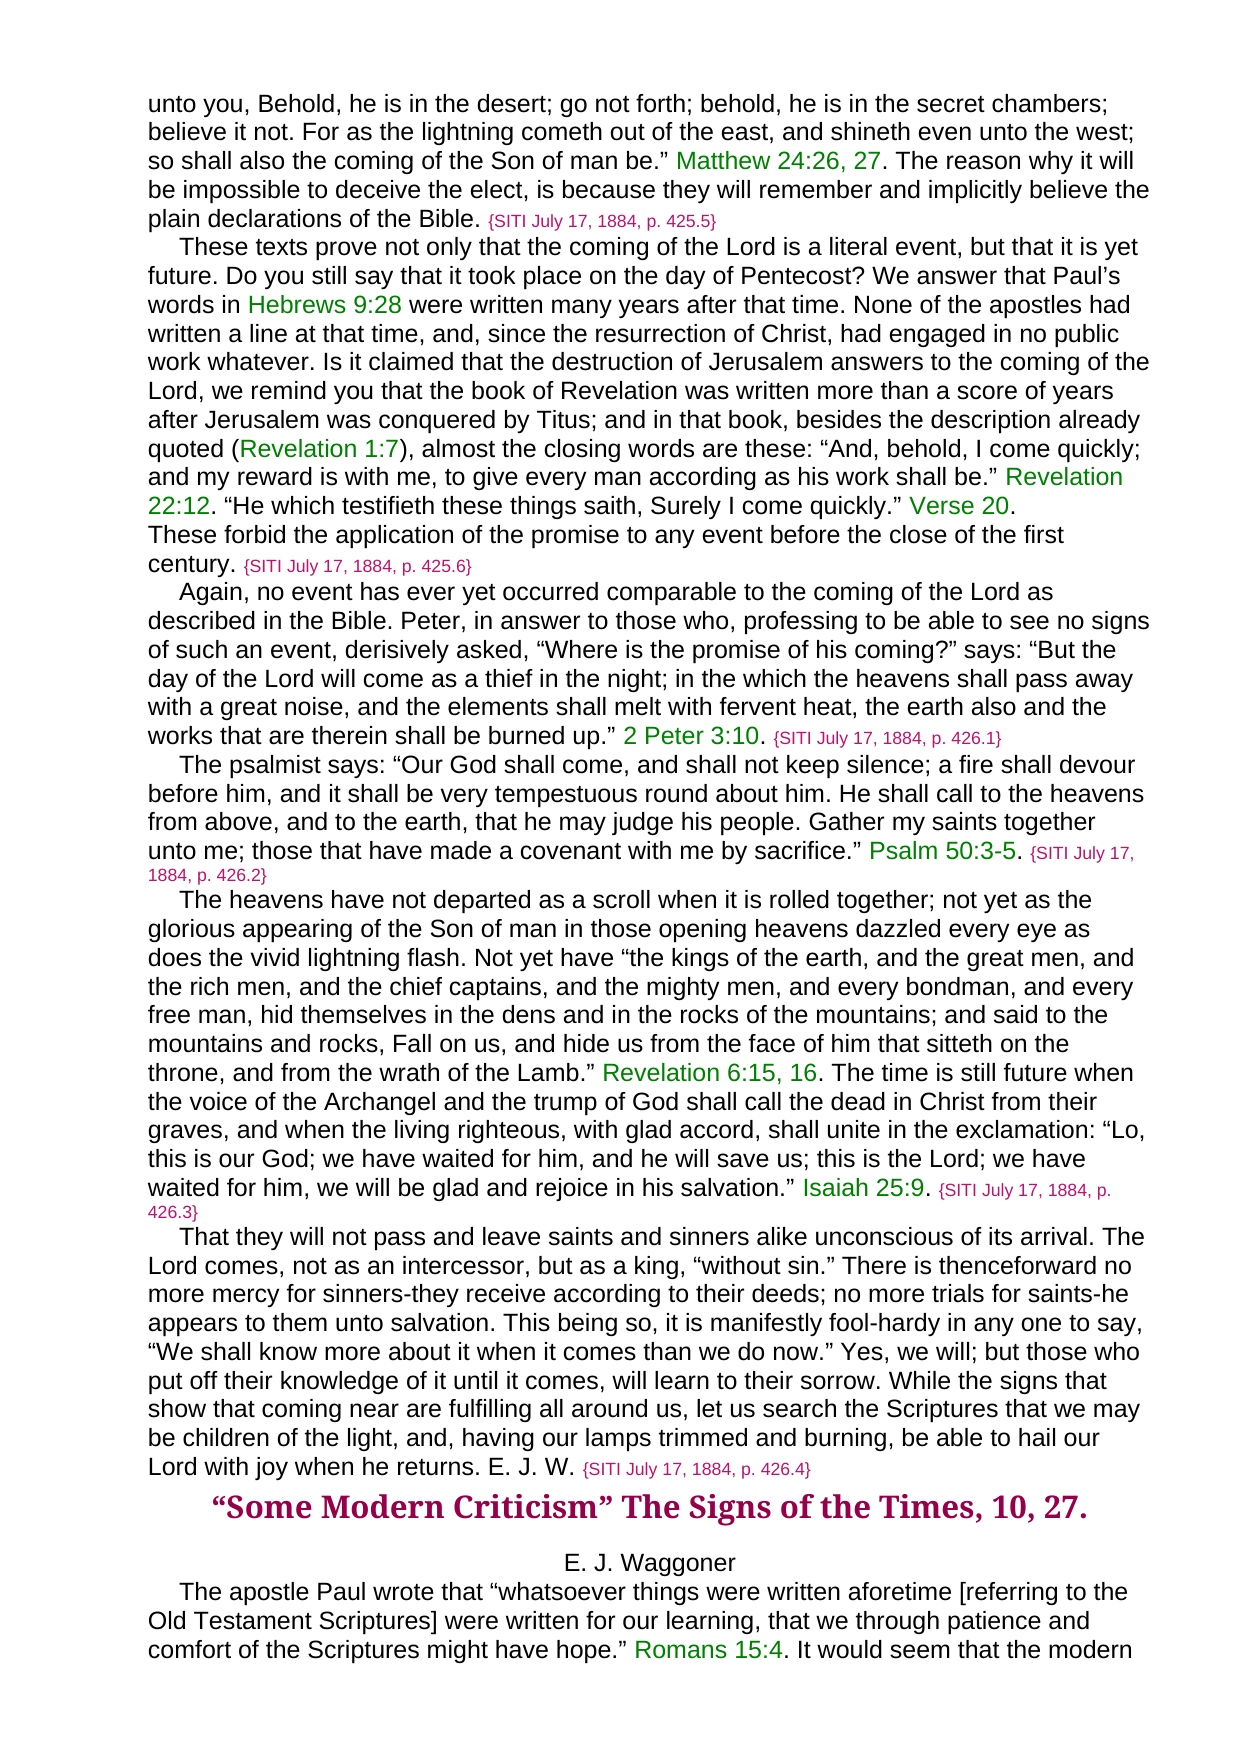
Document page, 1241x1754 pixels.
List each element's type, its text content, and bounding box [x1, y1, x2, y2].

text These texts prove not only that the coming of the Lord is a literal event, but that it is yet future. Do you still say that it took place on the day of Pentecost? We answer that Paul’s words in Hebrews 9:28 were written many years after that time. None of the apostles had written a line at that time, and, since the resurrection of Christ, had engaged in no public work whatever. Is it claimed that the destruction of Jerusalem answers to the coming of the Lord, we remind you that the book of Revelation was written more than a score of years after Jerusalem was conquered by Titus; and in that book, besides the description already quoted (Revelation 1:7), almost the closing words are these: “And, behold, I come quickly; and my reward is with me, to give every man according as his work shall be.” Revelation 22:12. “He which testifieth these things saith, Surely I come quickly.” Verse 20. These forbid the application of the promise to any event before the close of the first century. {SITI July 17, 1884, p. 425.6} [148, 232, 1152, 577]
text E. J. Waggoner [148, 1548, 1152, 1577]
text “Some Modern Criticism” The Signs of the Times, 10, 27. [148, 1481, 1152, 1527]
text Again, no event has ever yet occurred comparable to the coming of the Lord as described in the Bible. Peter, in answer to those who, professing to be able to see no signs of such an event, derisively asked, “Where is the promise of his coming?” says: “But the day of the Lord will come as a thief in the night; in the which the heavens shall pass away with a great noise, and the elements shall melt with fervent heat, the earth also and the works that are therein shall be burned up.” 2 Peter 3:10. {SITI July 17, 1884, p. 426.1} [148, 577, 1152, 750]
text The psalmist says: “Our God shall come, and shall not keep silence; a fire shall devour before him, and it shall be very tempestuous round about him. He shall call to the heavens from above, and to the earth, that he may judge his people. Gather my saints together unto me; those that have made a covenant with me by sacrifice.” Psalm 50:3-5. {SITI July 17, 1884, p. 426.2} [148, 750, 1152, 885]
text The heavens have not departed as a scroll when it is rolled together; not yet as the glorious appearing of the Son of man in those opening heavens dazzled every eye as does the vivid lightning flash. Not yet have “the kings of the earth, and the great men, and the rich men, and the chief captains, and the mighty men, and every bondman, and every free man, hid themselves in the dens and in the rocks of the mountains; and said to the mountains and rocks, Fall on us, and hide us from the face of him that sitteth on the throne, and from the wrath of the Lamb.” Revelation 6:15, 16. The time is still future when the voice of the Archangel and the trump of God shall call the dead in Christ from their graves, and when the living righteous, with glad accord, shall unite in the exclamation: “Lo, this is our God; we have waited for him, and he will save us; this is the Lord; we have waited for him, we will be glad and rejoice in his salvation.” Isaiah 25:9. {SITI July 17, 1884, p. 426.3} [148, 885, 1152, 1222]
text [148, 88, 1152, 232]
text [148, 1577, 1152, 1663]
text That they will not pass and leave saints and sinners alike unconscious of its arrival. The Lord comes, not as an intercessor, but as a king, “without sin.” There is thenceforward no more mercy for sinners-they receive according to their deeds; no more trials for saints-he appears to them unto salvation. This being so, it is manifestly fool-hardy in any one to say, “We shall know more about it when it comes than we do now.” Yes, we will; but those who put off their knowledge of it until it comes, will learn to their sorrow. While the signs that show that coming near are fulfilling all around us, let us search the Scriptures that we may be children of the light, and, having our lamps trimmed and burning, be able to hail our Lord with joy when he returns. E. J. W. {SITI July 17, 1884, p. 426.4} [148, 1222, 1152, 1481]
